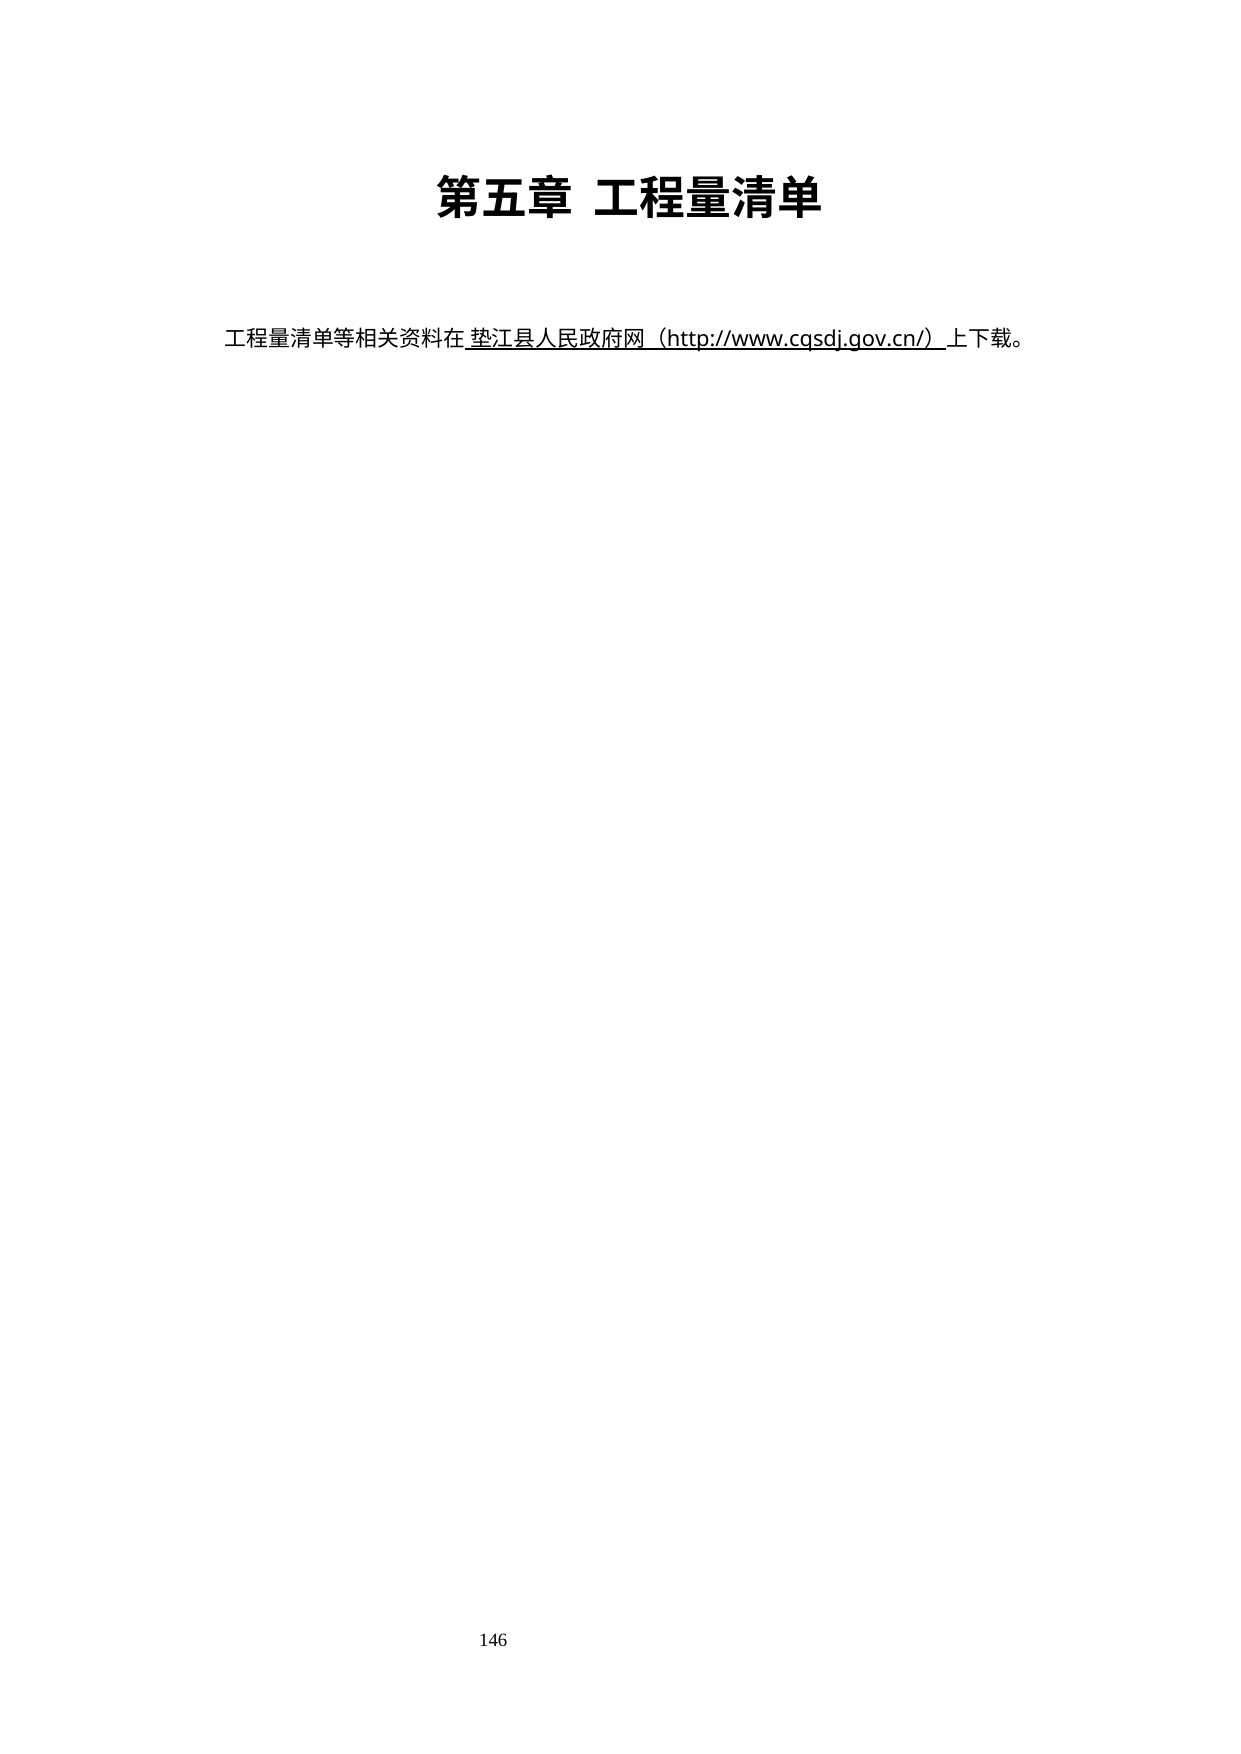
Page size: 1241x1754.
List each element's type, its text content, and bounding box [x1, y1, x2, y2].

text 工程量清单等相关资料在 垫江县人民政府网（http://www.cqsdj.gov.cn/）上下载。 [136, 321, 1122, 353]
subtitle 第五章 工程量清单 [136, 146, 1122, 243]
